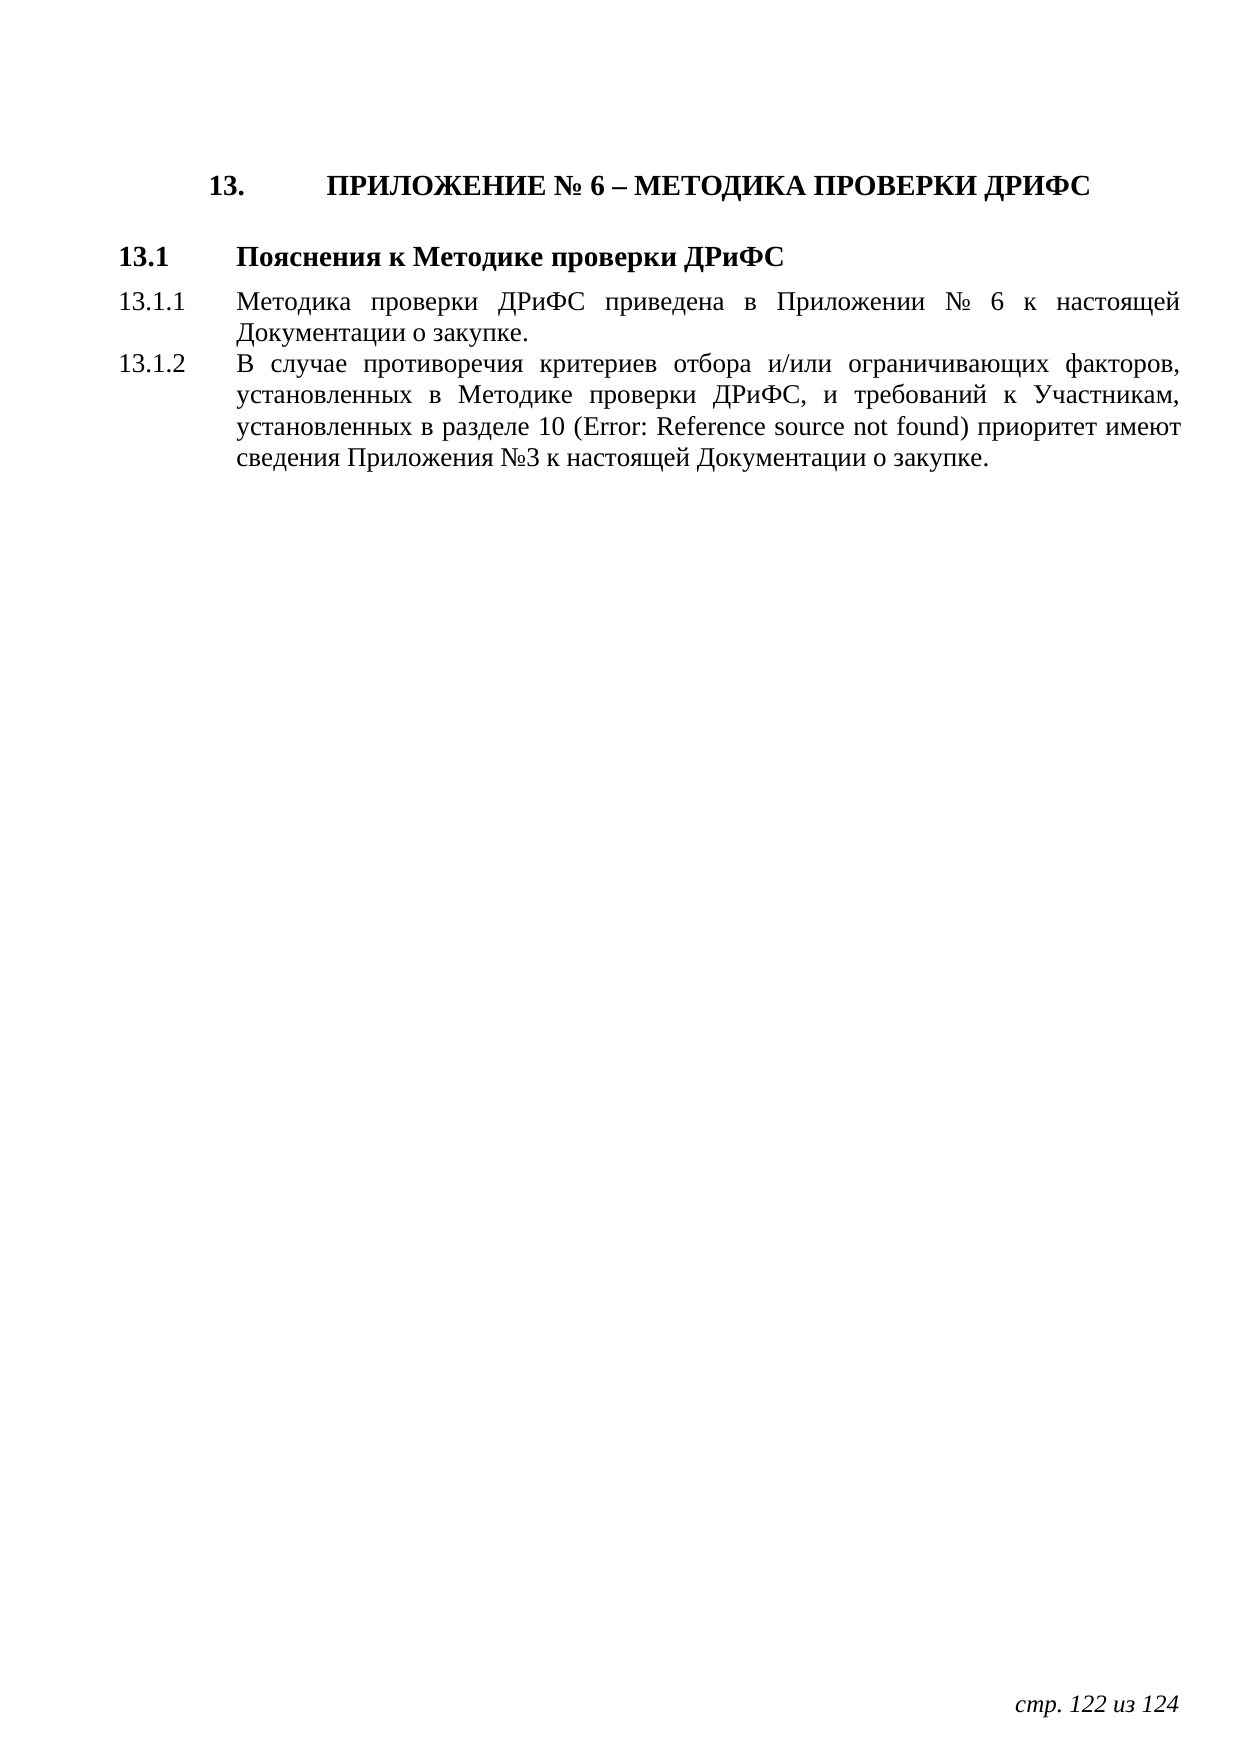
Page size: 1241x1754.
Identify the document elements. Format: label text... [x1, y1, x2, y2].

list Методика проверки ДРиФС приведена в Приложении № 6 к настоящей Документации о закупке. [118, 285, 1181, 347]
subtitle Пояснения к Методике проверки ДРиФС [118, 239, 1181, 273]
subtitle ПРИЛОЖЕНИЕ № 6 – МЕТОДИКА ПРОВЕРКИ ДРИФС [118, 168, 1181, 202]
